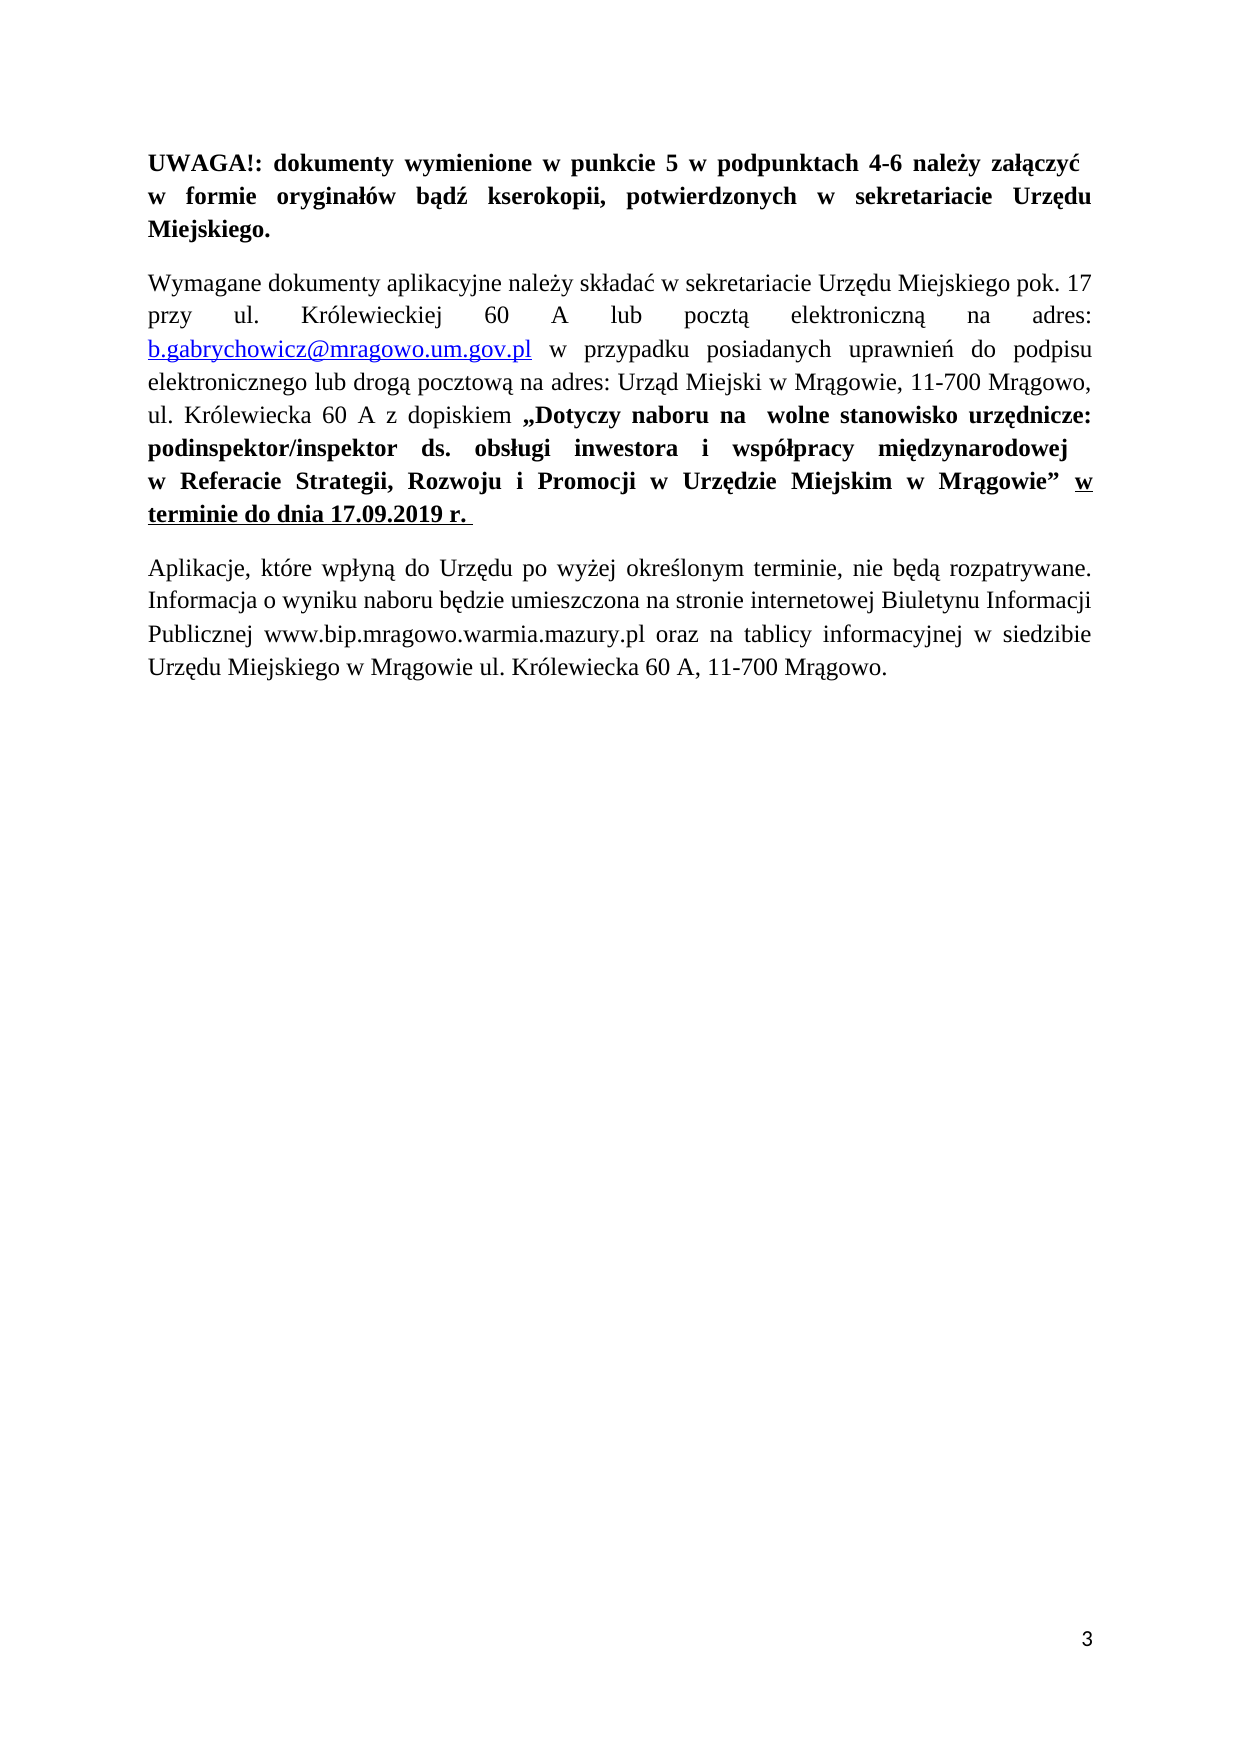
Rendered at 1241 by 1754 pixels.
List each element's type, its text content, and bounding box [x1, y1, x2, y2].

text Aplikacje, które wpłyną do Urzędu po wyżej określonym terminie, nie będą rozpatrywane. Informacja o wyniku naboru będzie umieszczona na stronie internetowej Biuletynu Informacji Publicznej www.bip.mragowo.warmia.mazury.pl oraz na tablicy informacyjnej w siedzibie Urzędu Miejskiego w Mrągowie ul. Królewiecka 60 A, 11-700 Mrągowo. [148, 553, 1092, 680]
text Wymagane dokumenty aplikacyjne należy składać w sekretariacie Urzędu Miejskiego pok. 17 przy ul. Królewieckiej 60 A lub pocztą elektroniczną na adres: b.gabrychowicz@mragowo.um.gov.pl w przypadku posiadanych uprawnień do podpisu elektronicznego lub drogą pocztową na adres: Urząd Miejski w Mrągowie, 11-700 Mrągowo, ul. Królewiecka 60 A z dopiskiem „Dotyczy naboru na wolne stanowisko urzędnicze: podinspektor/inspektor ds. obsługi inwestora i współpracy międzynarodowej w Referacie Strategii, Rozwoju i Promocji w Urzędzie Miejskim w Mrągowie” w terminie do dnia 17.09.2019 r. [148, 268, 1092, 527]
text UWAGA!: dokumenty wymienione w punkcie 5 w podpunktach 4-6 należy załączyć w formie oryginałów bądź kserokopii, potwierdzonych w sekretariacie Urzędu Miejskiego. [148, 148, 1092, 242]
